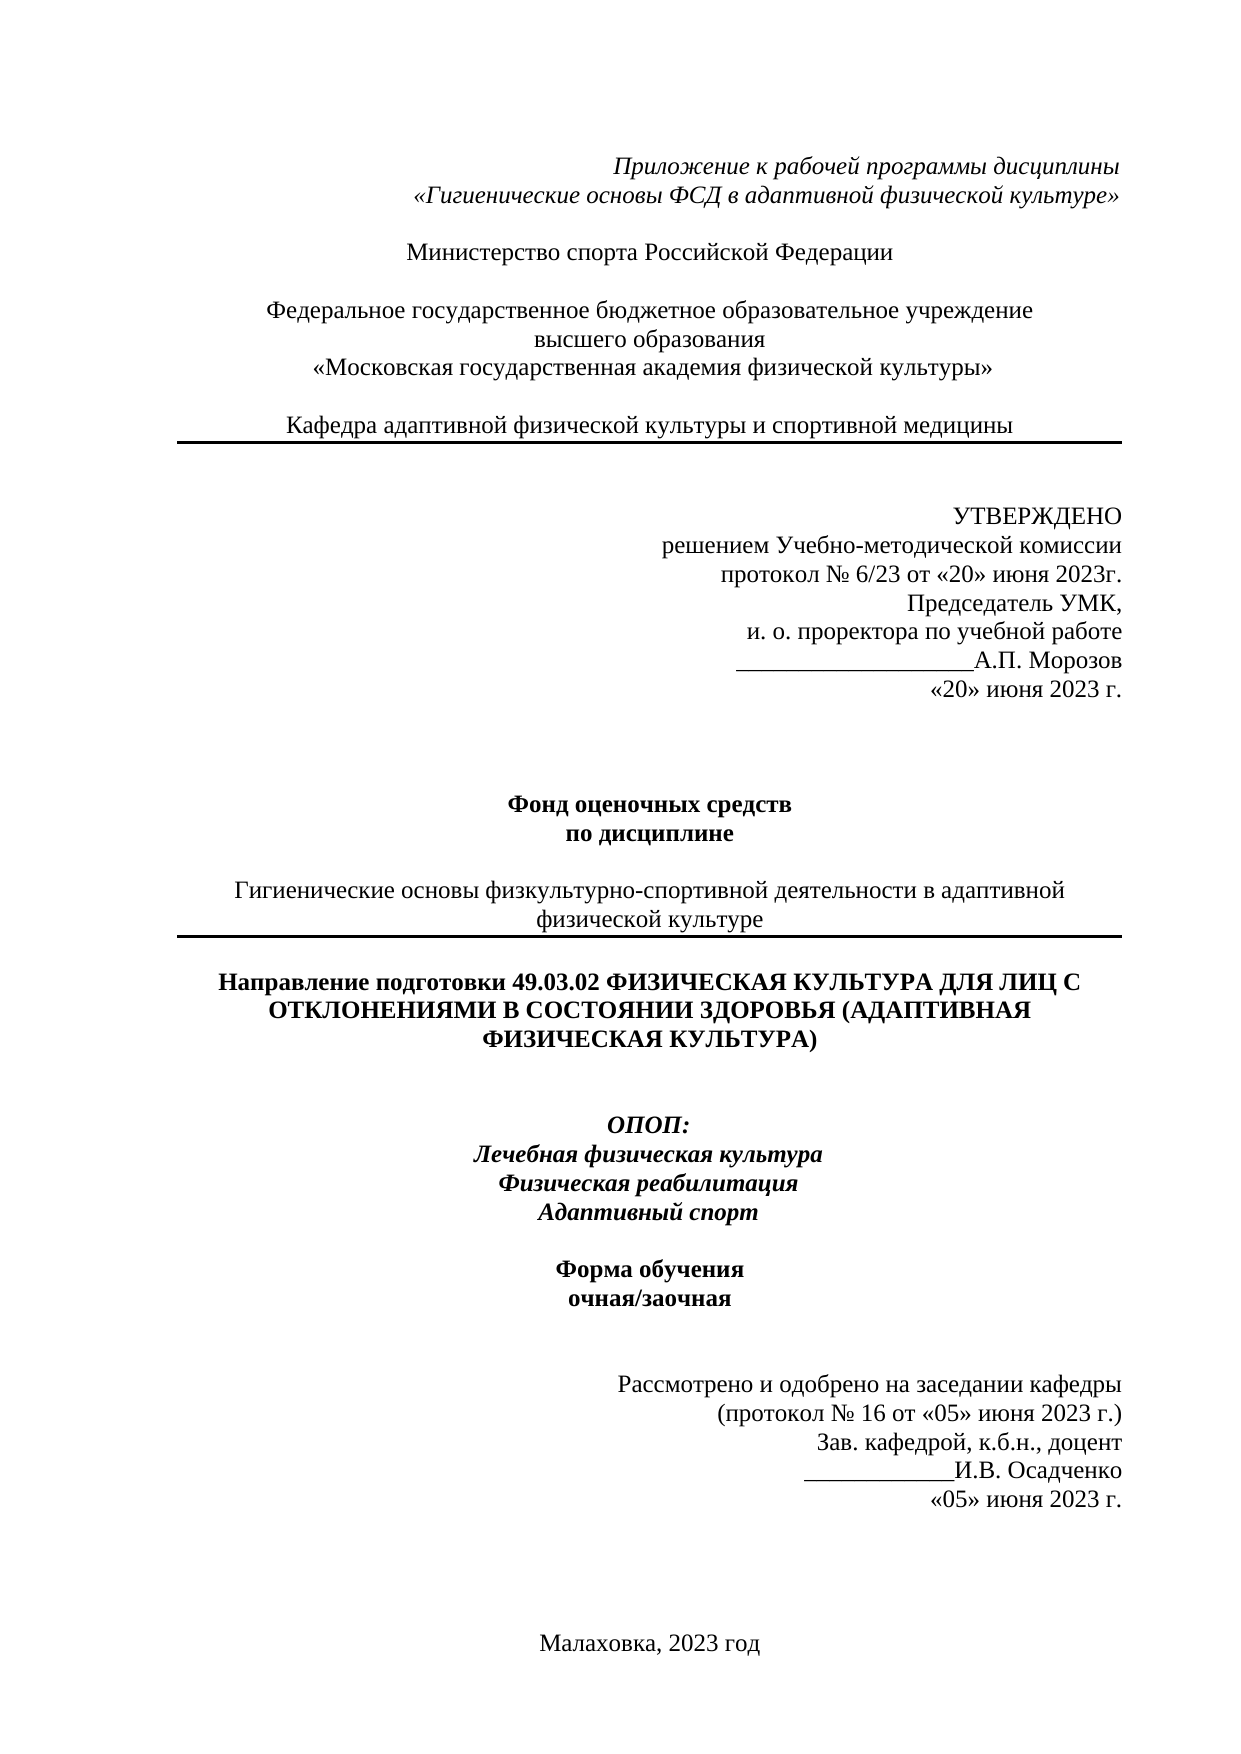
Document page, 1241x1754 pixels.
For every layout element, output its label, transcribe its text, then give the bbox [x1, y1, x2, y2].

text Малаховка, 2023 год [177, 1628, 1122, 1657]
text Фонд оценочных средств [177, 789, 1122, 818]
text Физическая реабилитация [177, 1168, 1122, 1197]
text УТВЕРЖДЕНО [177, 501, 1122, 530]
text (протокол № 16 от «05» июня 2023 г.) [177, 1398, 1122, 1427]
text Адаптивный спорт [177, 1197, 1122, 1225]
text Федеральное государственное бюджетное образовательное учреждение [177, 295, 1122, 324]
text «05» июня 2023 г. [177, 1484, 1122, 1513]
text протокол № 6/23 от «20» июня 2023г. [177, 559, 1122, 588]
text Министерство спорта Российской Федерации [177, 237, 1122, 266]
text «Гигиенические основы ФСД в адаптивной физической культуре» [177, 180, 1122, 209]
text Рассмотрено и одобрено на заседании кафедры [177, 1369, 1122, 1398]
text ____________И.В. Осадченко [177, 1455, 1122, 1484]
text Лечебная физическая культура [177, 1139, 1122, 1168]
text Приложение к рабочей программы дисциплины [177, 151, 1122, 180]
text Зав. кафедрой, к.б.н., доцент [177, 1427, 1122, 1455]
text Направление подготовки 49.03.02 ФИЗИЧЕСКАЯ КУЛЬТУРА ДЛЯ ЛИЦ С ОТКЛОНЕНИЯМИ В СОСТОЯНИИ ЗДОРОВЬЯ (АДАПТИВНАЯ ФИЗИЧЕСКАЯ КУЛЬТУРА) [177, 967, 1122, 1053]
text Форма обучения [177, 1254, 1122, 1283]
text Гигиенические основы физкультурно-спортивной деятельности в адаптивной физической культуре [177, 875, 1122, 935]
text ___________________А.П. Морозов [177, 645, 1122, 674]
text ОПОП: [177, 1110, 1122, 1139]
text решением Учебно-методической комиссии [177, 530, 1122, 559]
text «20» июня 2023 г. [177, 674, 1122, 703]
text «Московская государственная академия физической культуры» [177, 352, 1122, 381]
text Кафедра адаптивной физической культуры и спортивной медицины [177, 410, 1122, 441]
text и. о. проректора по учебной работе [177, 616, 1122, 645]
text высшего образования [177, 324, 1122, 352]
text Председатель УМК, [177, 588, 1122, 616]
text очная/заочная [177, 1283, 1122, 1312]
text по дисциплине [177, 818, 1122, 846]
